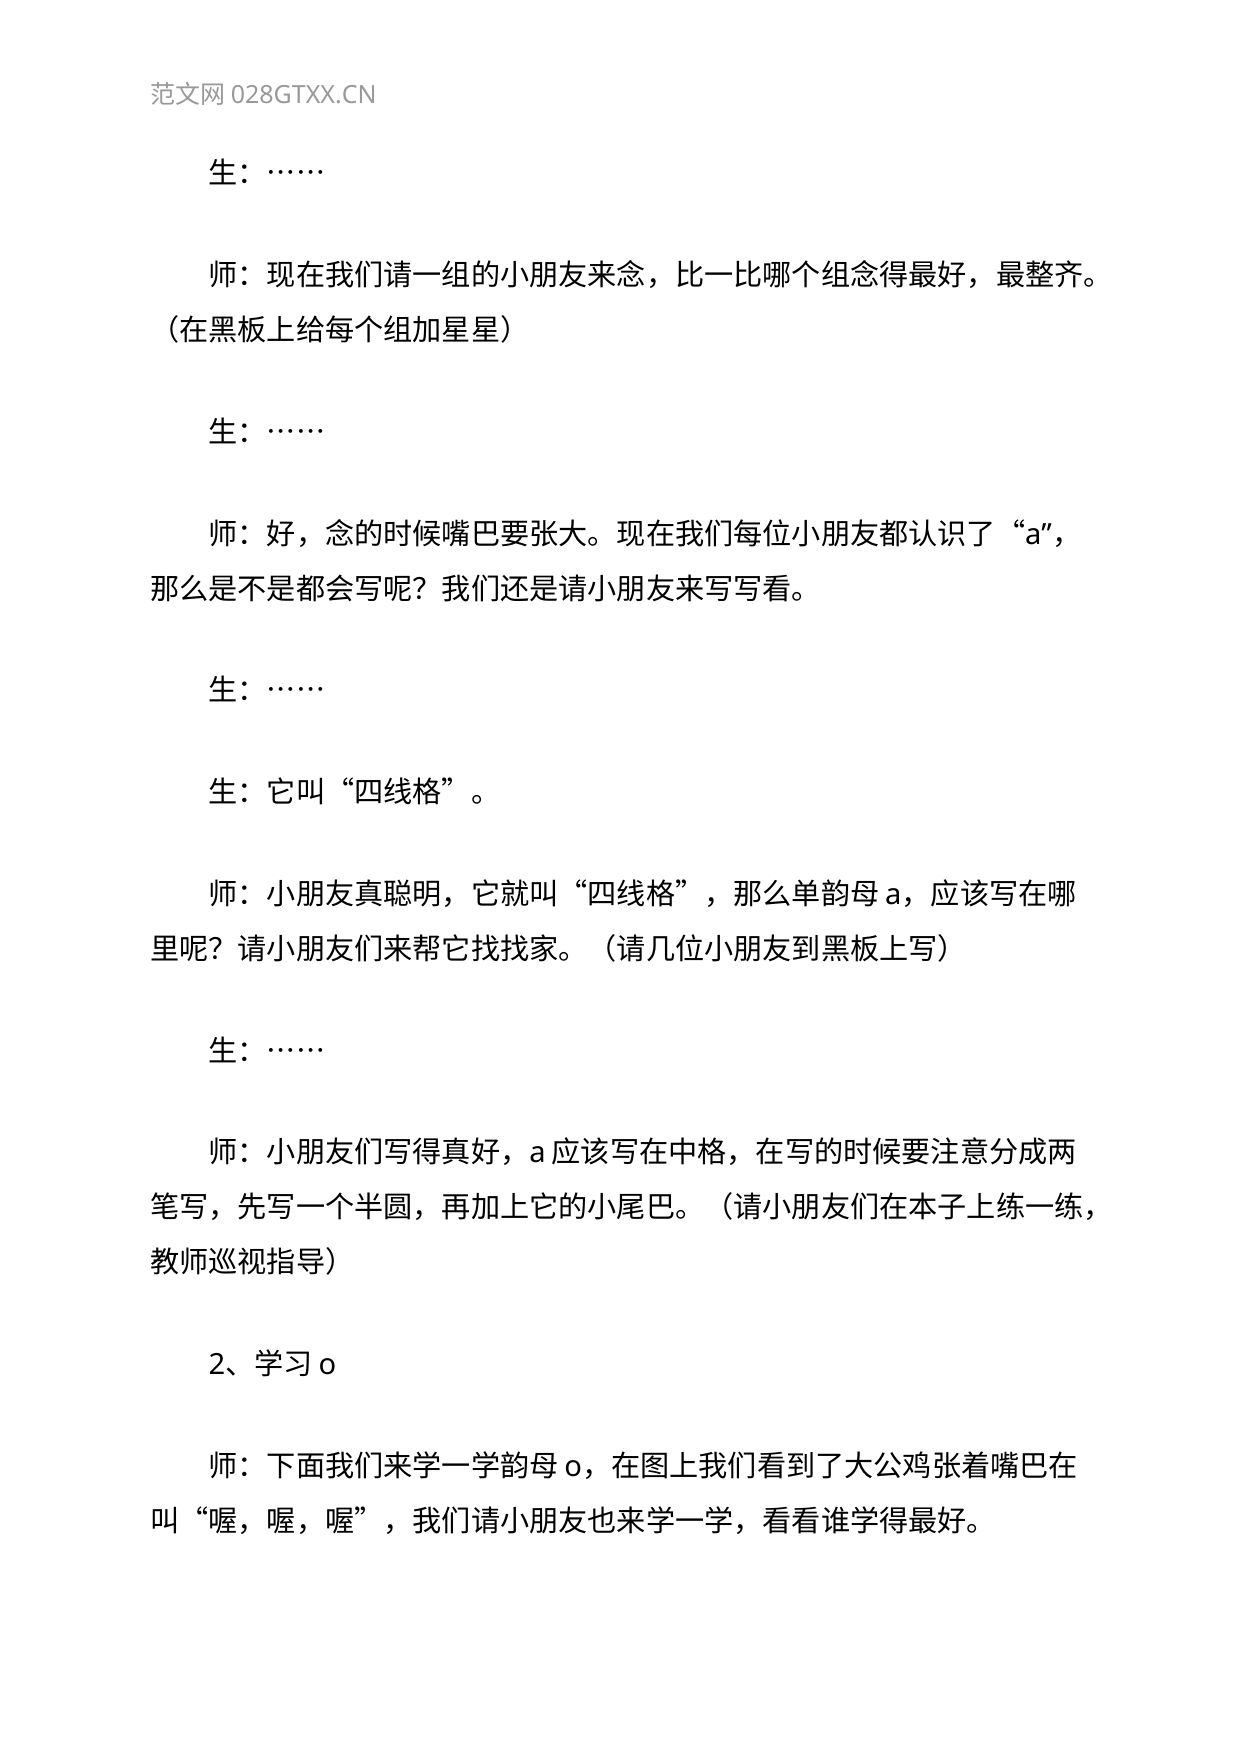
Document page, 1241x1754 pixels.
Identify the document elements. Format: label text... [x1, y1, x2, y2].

text 师：小朋友们写得真好，a应该写在中格，在写的时候要注意分成两笔写，先写一个半圆，再加上它的小尾巴。（请小朋友们在本子上练一练，教师巡视指导） [150, 1129, 1090, 1281]
text 师：下面我们来学一学韵母o，在图上我们看到了大公鸡张着嘴巴在叫“喔，喔，喔”，我们请小朋友也来学一学，看看谁学得最好。 [150, 1443, 1090, 1540]
text 生：…… [150, 150, 1090, 192]
text 2、学习o [150, 1341, 1090, 1383]
text 师：小朋友真聪明，它就叫“四线格”，那么单韵母a，应该写在哪里呢？请小朋友们来帮它找找家。（请几位小朋友到黑板上写） [150, 871, 1090, 968]
text 生：…… [150, 408, 1090, 451]
text 师：好，念的时候嘴巴要张大。现在我们每位小朋友都认识了“a”，那么是不是都会写呢？我们还是请小朋友来写写看。 [150, 510, 1090, 607]
text 生：它叫“四线格”。 [150, 769, 1090, 811]
text 生：…… [150, 1027, 1090, 1069]
text 师：现在我们请一组的小朋友来念，比一比哪个组念得最好，最整齐。（在黑板上给每个组加星星） [150, 252, 1090, 349]
text 生：…… [150, 667, 1090, 709]
